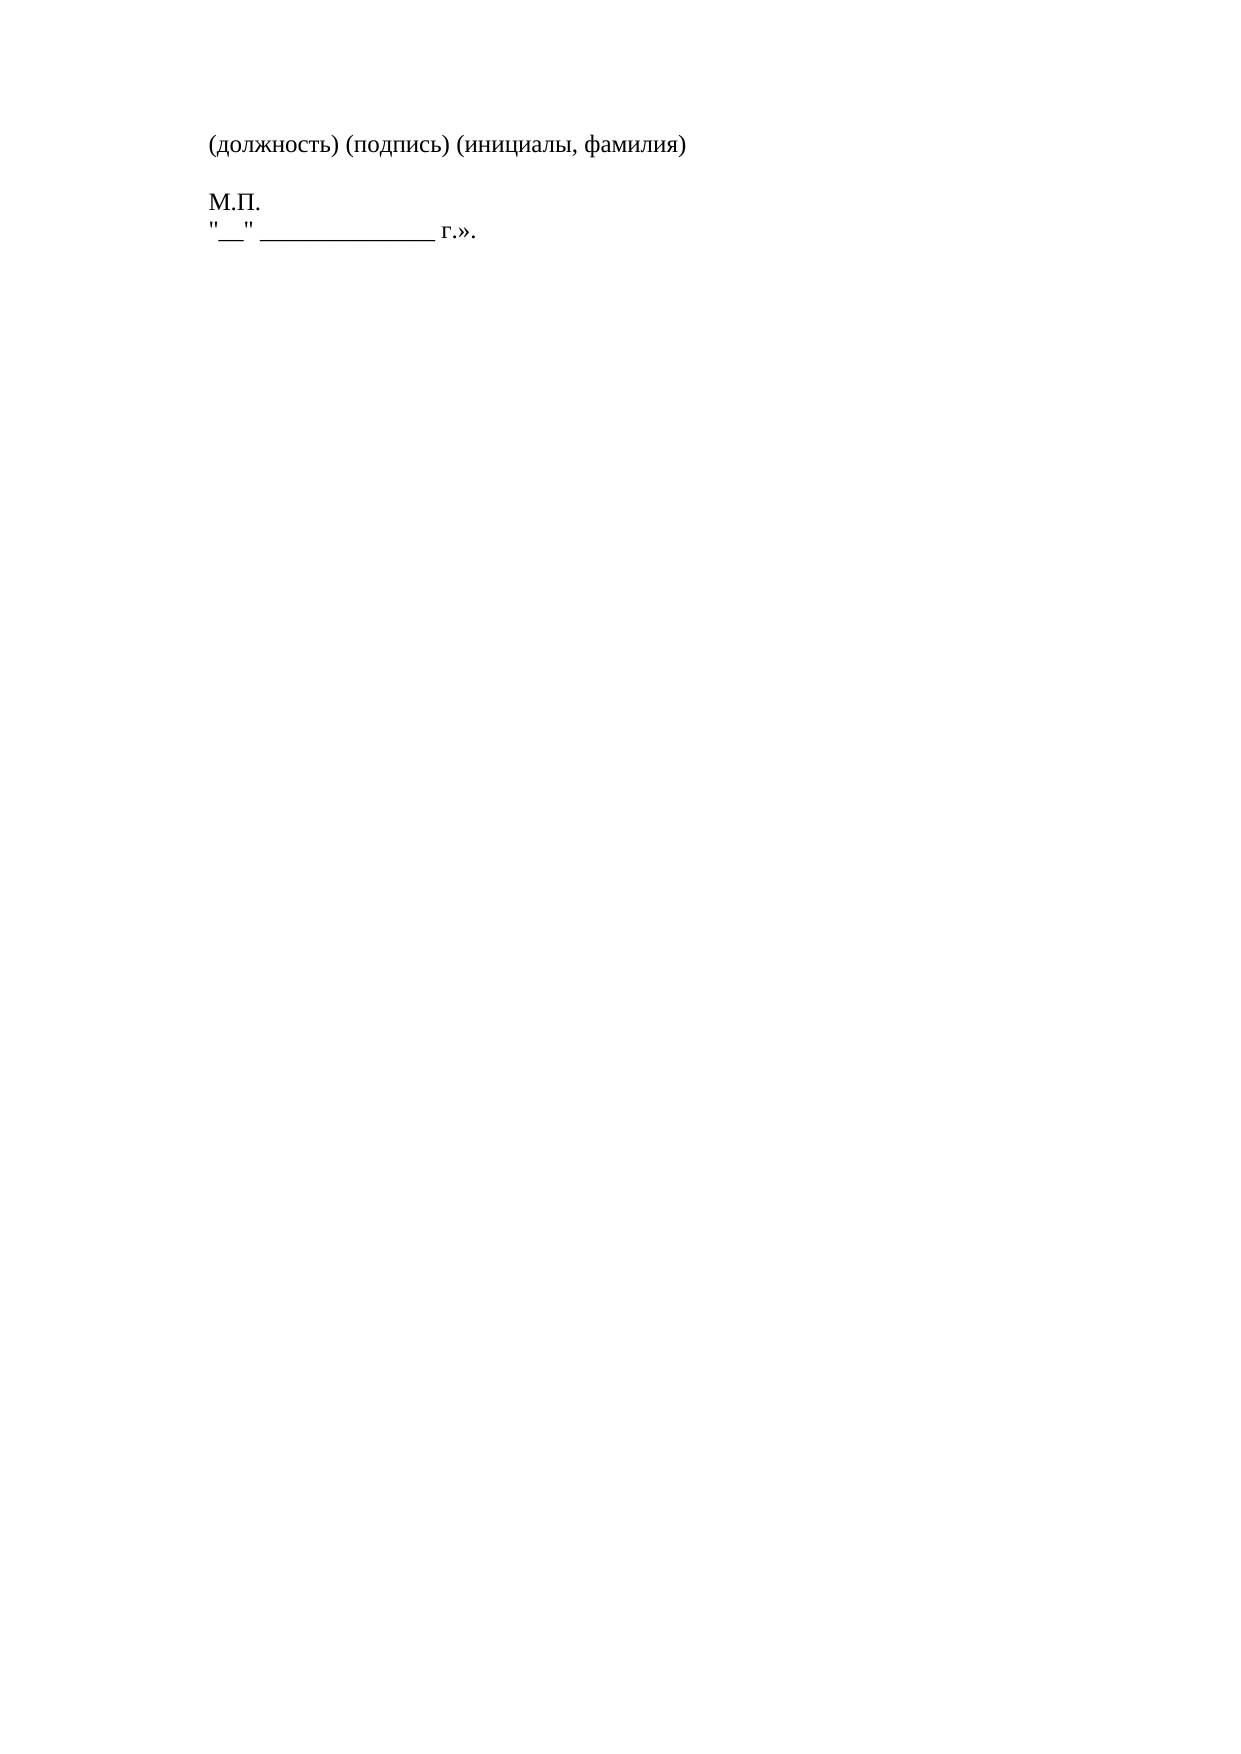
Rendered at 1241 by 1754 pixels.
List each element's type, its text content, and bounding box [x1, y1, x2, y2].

text "__" ______________ г.». [150, 216, 1090, 244]
text (должность) (подпись) (инициалы, фамилия) [150, 129, 1090, 158]
text М.П. [150, 187, 1090, 216]
